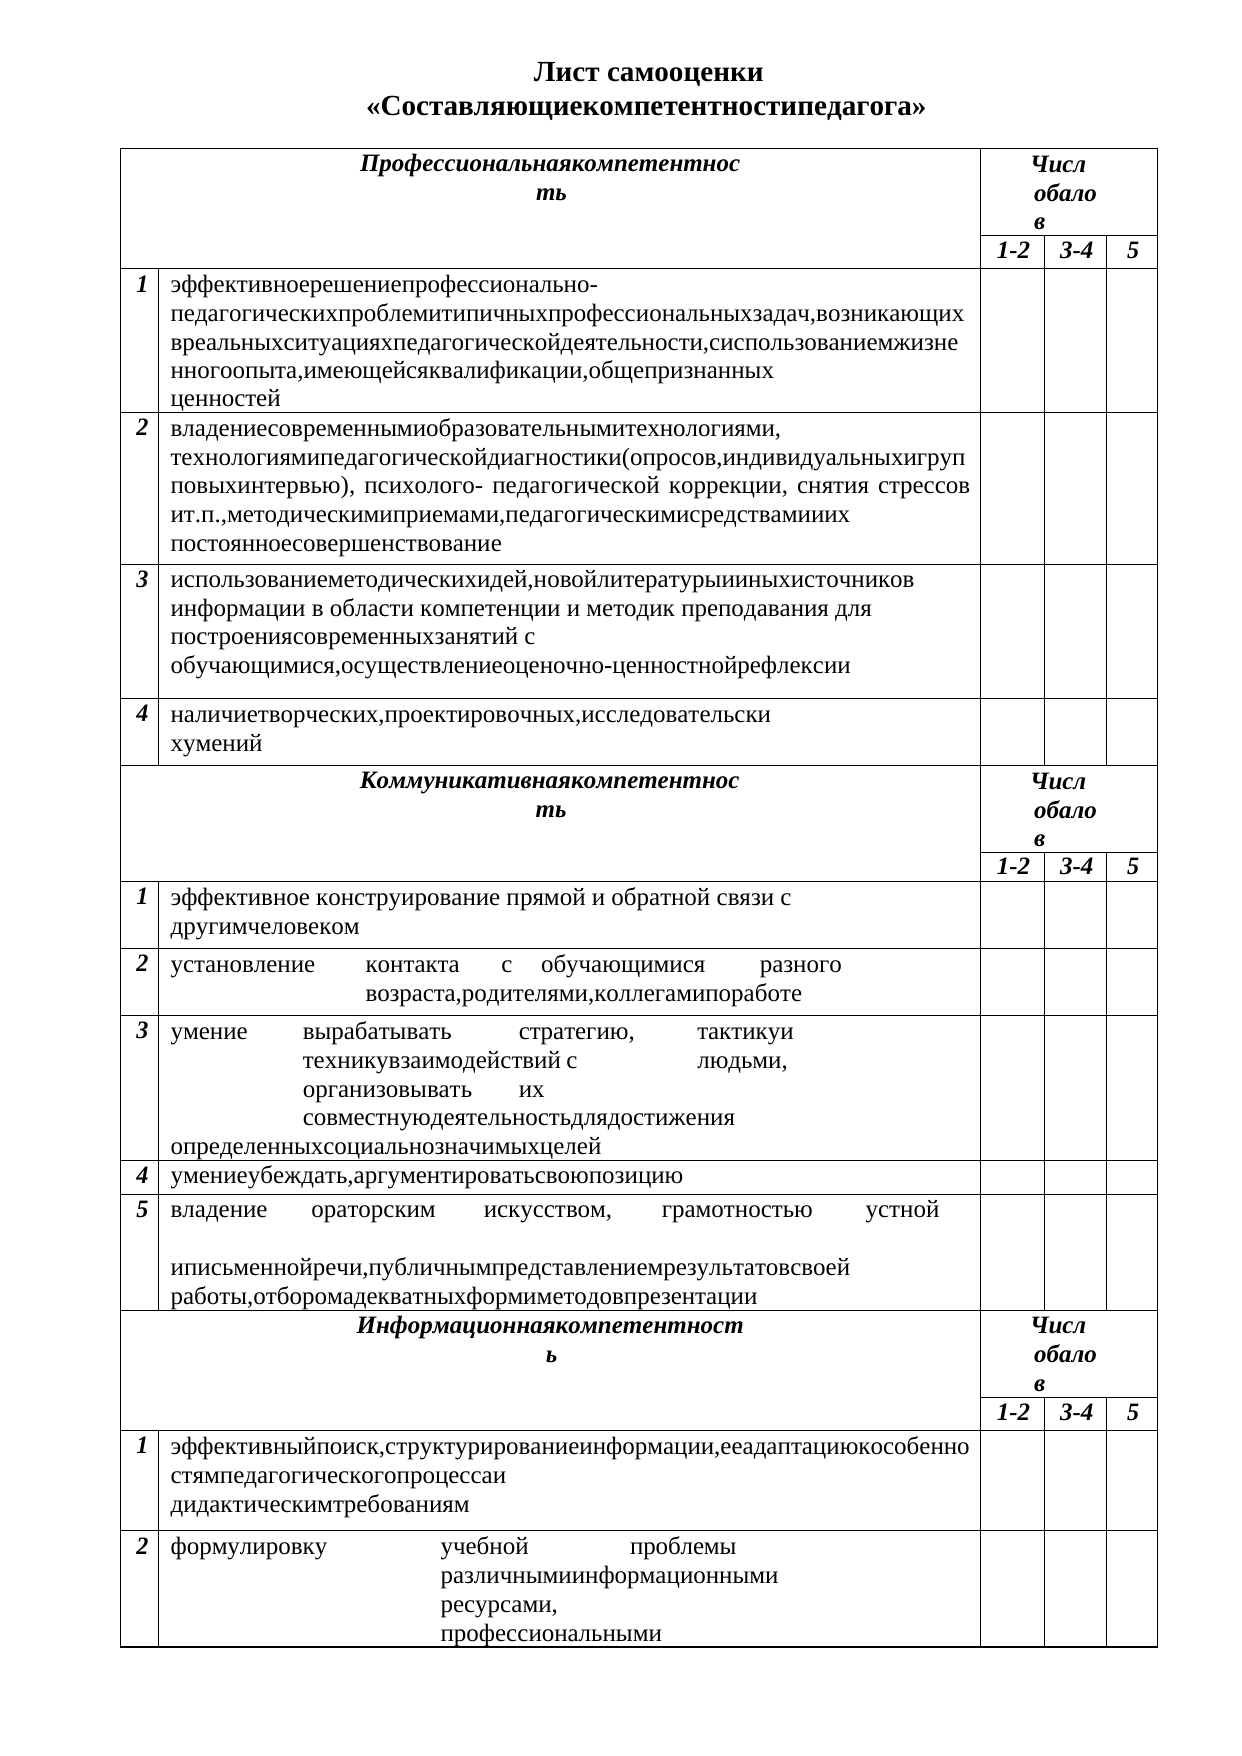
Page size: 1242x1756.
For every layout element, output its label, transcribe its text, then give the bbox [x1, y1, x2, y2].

table_cell 1 [121, 1431, 158, 1530]
table_cell 1-2 [981, 853, 1044, 881]
table_cell эффективноерешениепрофессионально-педагогическихпроблемитипичныхпрофессиональныхзадач,возникающихвреальныхситуацияхпедагогическойдеятельности,сиспользованиемжизненногоопыта,имеющейсяквалификации,общепризнанных ценностей [159, 269, 980, 412]
table_cell [1107, 1161, 1157, 1193]
table_cell [1045, 565, 1106, 698]
table_cell 4 [121, 1161, 158, 1193]
table_header Числобалов [981, 149, 1157, 235]
table_cell [1107, 949, 1157, 1015]
table_cell установление контакта с обучающимися разного возраста,родителями,коллегамипоработе [159, 949, 980, 1015]
table_cell [1107, 1195, 1157, 1309]
table_cell эффективныйпоиск,структурированиеинформации,ееадаптациюкособенностямпедагогическогопроцессаи дидактическимтребованиям [159, 1431, 980, 1530]
table_header Профессиональнаякомпетентность [121, 149, 980, 268]
table_cell 5 [1107, 236, 1157, 268]
table_cell 5 [121, 1195, 158, 1309]
table_cell Коммуникативнаякомпетентность [121, 766, 980, 881]
table_cell формулировку учебной проблемы различнымиинформационными ресурсами, профессиональными [159, 1531, 980, 1646]
table_cell владениесовременнымиобразовательнымитехнологиями, технологиямипедагогическойдиагностики(опросов,индивидуальныхигрупповыхинтервью), психолого- педагогической коррекции, снятия стрессов ит.п.,методическимиприемами,педагогическимисредствамииих постоянноесовершенствование [159, 413, 980, 564]
table_cell [1107, 699, 1157, 765]
table_cell [1045, 699, 1106, 765]
table_cell [981, 1161, 1044, 1193]
table_cell [981, 1016, 1044, 1160]
subtitle Лист самооценки [139, 54, 1158, 88]
table_cell 4 [121, 699, 158, 765]
table_cell [1107, 269, 1157, 412]
table_cell [1045, 882, 1106, 948]
table_cell использованиеметодическихидей,новойлитературыииныхисточников информации в области компетенции и методик преподавания для построениясовременныхзанятий с обучающимися,осуществлениеоценочно-ценностнойрефлексии [159, 565, 980, 698]
table_cell умение вырабатывать стратегию, тактикуи техникувзаимодействий с людьми, организовывать их совместнуюдеятельностьдлядостижения определенныхсоциальнозначимыхцелей [159, 1016, 980, 1160]
table_cell [1045, 413, 1106, 564]
table_cell 3-4 [1045, 236, 1106, 268]
table_cell 1 [121, 882, 158, 948]
table_cell [981, 413, 1044, 564]
table_cell [1107, 1531, 1157, 1646]
table_cell 2 [121, 413, 158, 564]
table_cell [981, 1531, 1044, 1646]
table_cell 3 [121, 565, 158, 698]
table_cell владение ораторским искусством, грамотностью устной иписьменнойречи,публичнымпредставлениемрезультатовсвоей работы,отборомадекватныхформиметодовпрезентации [159, 1195, 980, 1309]
table_cell [1107, 1016, 1157, 1160]
table_cell эффективное конструирование прямой и обратной связи с другимчеловеком [159, 882, 980, 948]
table_cell 5 [1107, 853, 1157, 881]
table_cell 3-4 [1045, 1398, 1106, 1430]
table_cell [1045, 1431, 1106, 1530]
table_cell [981, 269, 1044, 412]
table_cell [1107, 1431, 1157, 1530]
table_cell [1045, 1531, 1106, 1646]
table_cell [1045, 949, 1106, 1015]
table_cell Числобалов [981, 766, 1157, 852]
table_cell 3-4 [1045, 853, 1106, 881]
table_cell [1045, 1195, 1106, 1309]
table_cell 2 [121, 949, 158, 1015]
table_cell 3 [121, 1016, 158, 1160]
table_cell умениеубеждать,аргументироватьсвоюпозицию [159, 1161, 980, 1193]
table_cell 2 [121, 1531, 158, 1646]
table_cell Числобалов [981, 1311, 1157, 1397]
text «Составляющиекомпетентностипедагога» [139, 88, 1153, 122]
table_cell [981, 699, 1044, 765]
table_cell [1045, 1016, 1106, 1160]
table_cell [1045, 269, 1106, 412]
table_cell [1107, 565, 1157, 698]
table_cell наличиетворческих,проектировочных,исследовательскихумений [159, 699, 980, 765]
table_cell 1-2 [981, 1398, 1044, 1430]
table_cell 5 [1107, 1398, 1157, 1430]
table_cell [1107, 413, 1157, 564]
table_cell [1045, 1161, 1106, 1193]
table_cell [981, 949, 1044, 1015]
table_cell [981, 1431, 1044, 1530]
table_cell [981, 882, 1044, 948]
table_cell Информационнаякомпетентность [121, 1311, 980, 1430]
table_cell [981, 565, 1044, 698]
table_cell 1-2 [981, 236, 1044, 268]
table_cell [981, 1195, 1044, 1309]
table_cell 1 [121, 269, 158, 412]
table_cell [1107, 882, 1157, 948]
